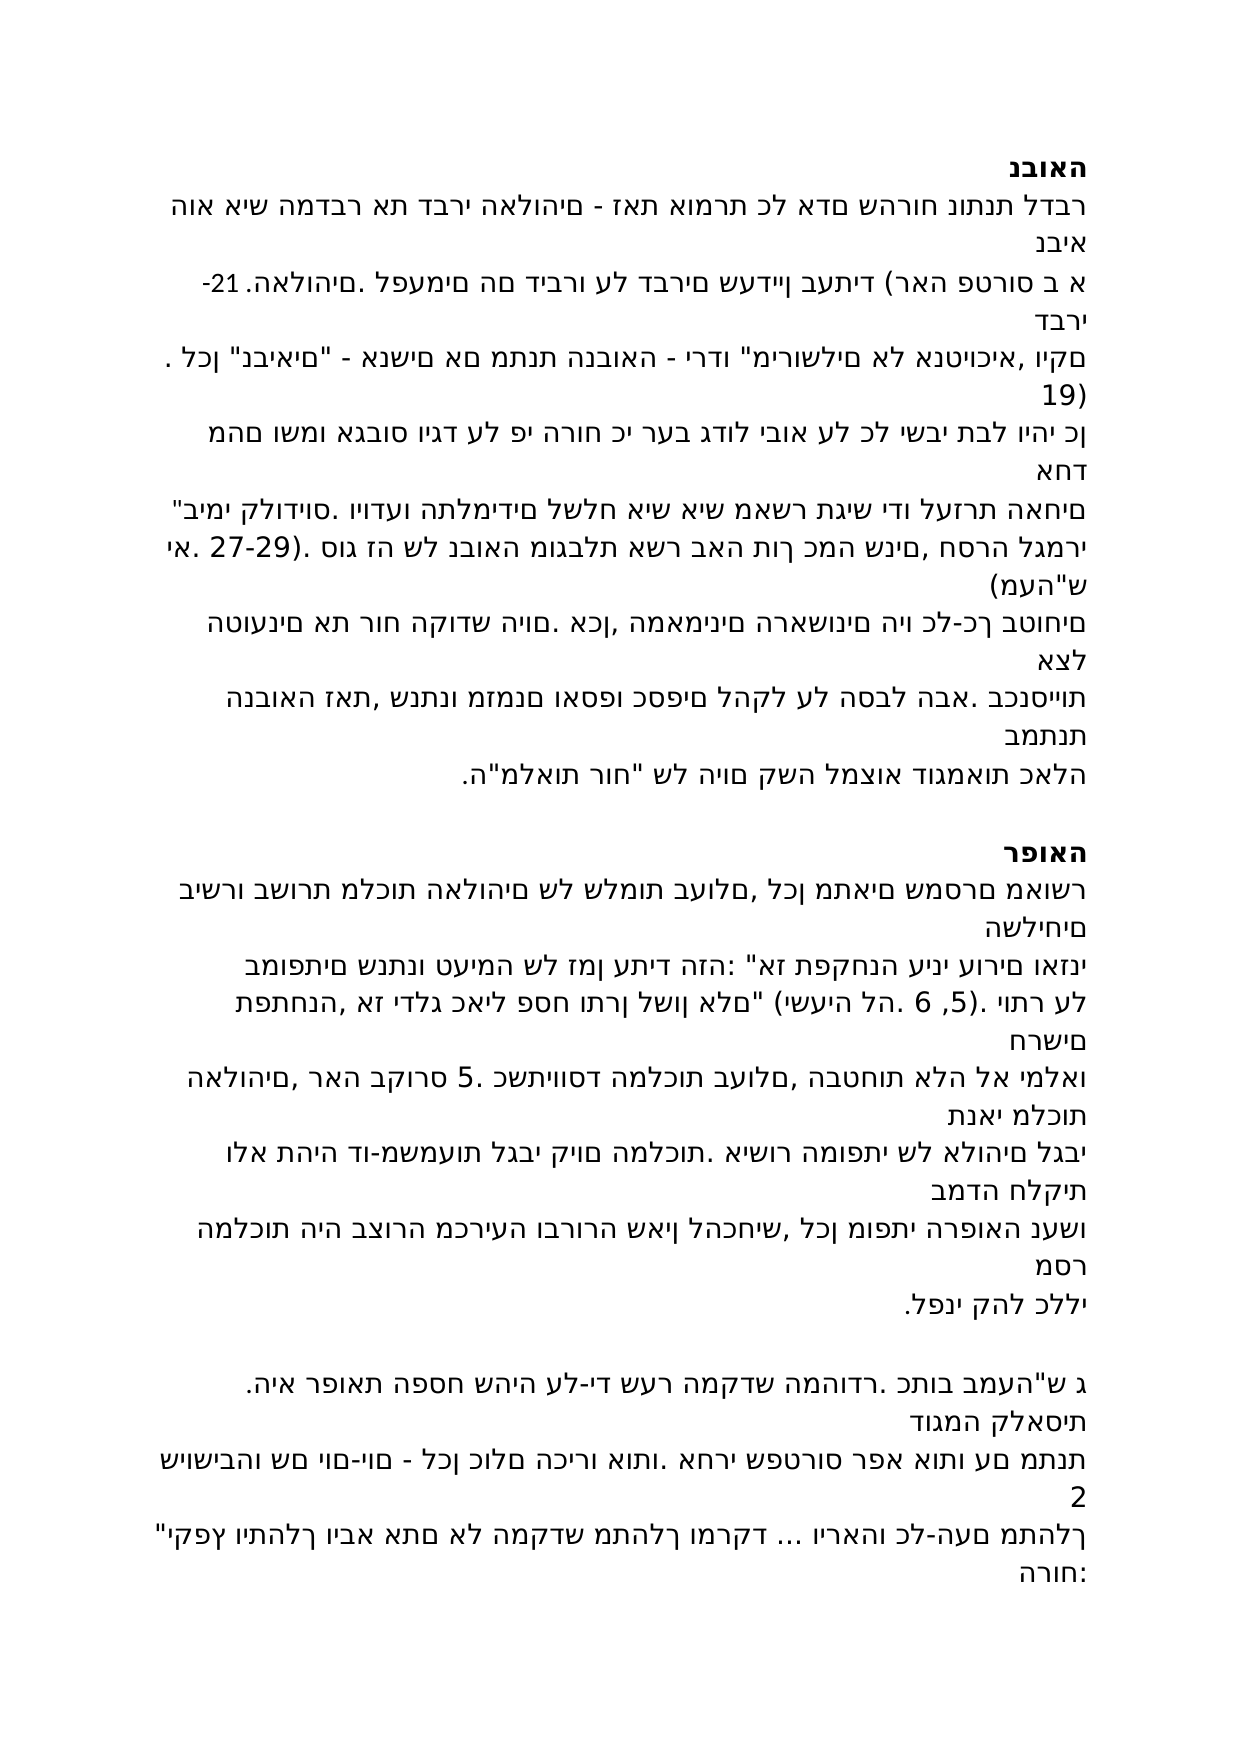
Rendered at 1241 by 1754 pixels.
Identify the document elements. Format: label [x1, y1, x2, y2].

table_header [151, 150, 1089, 1590]
